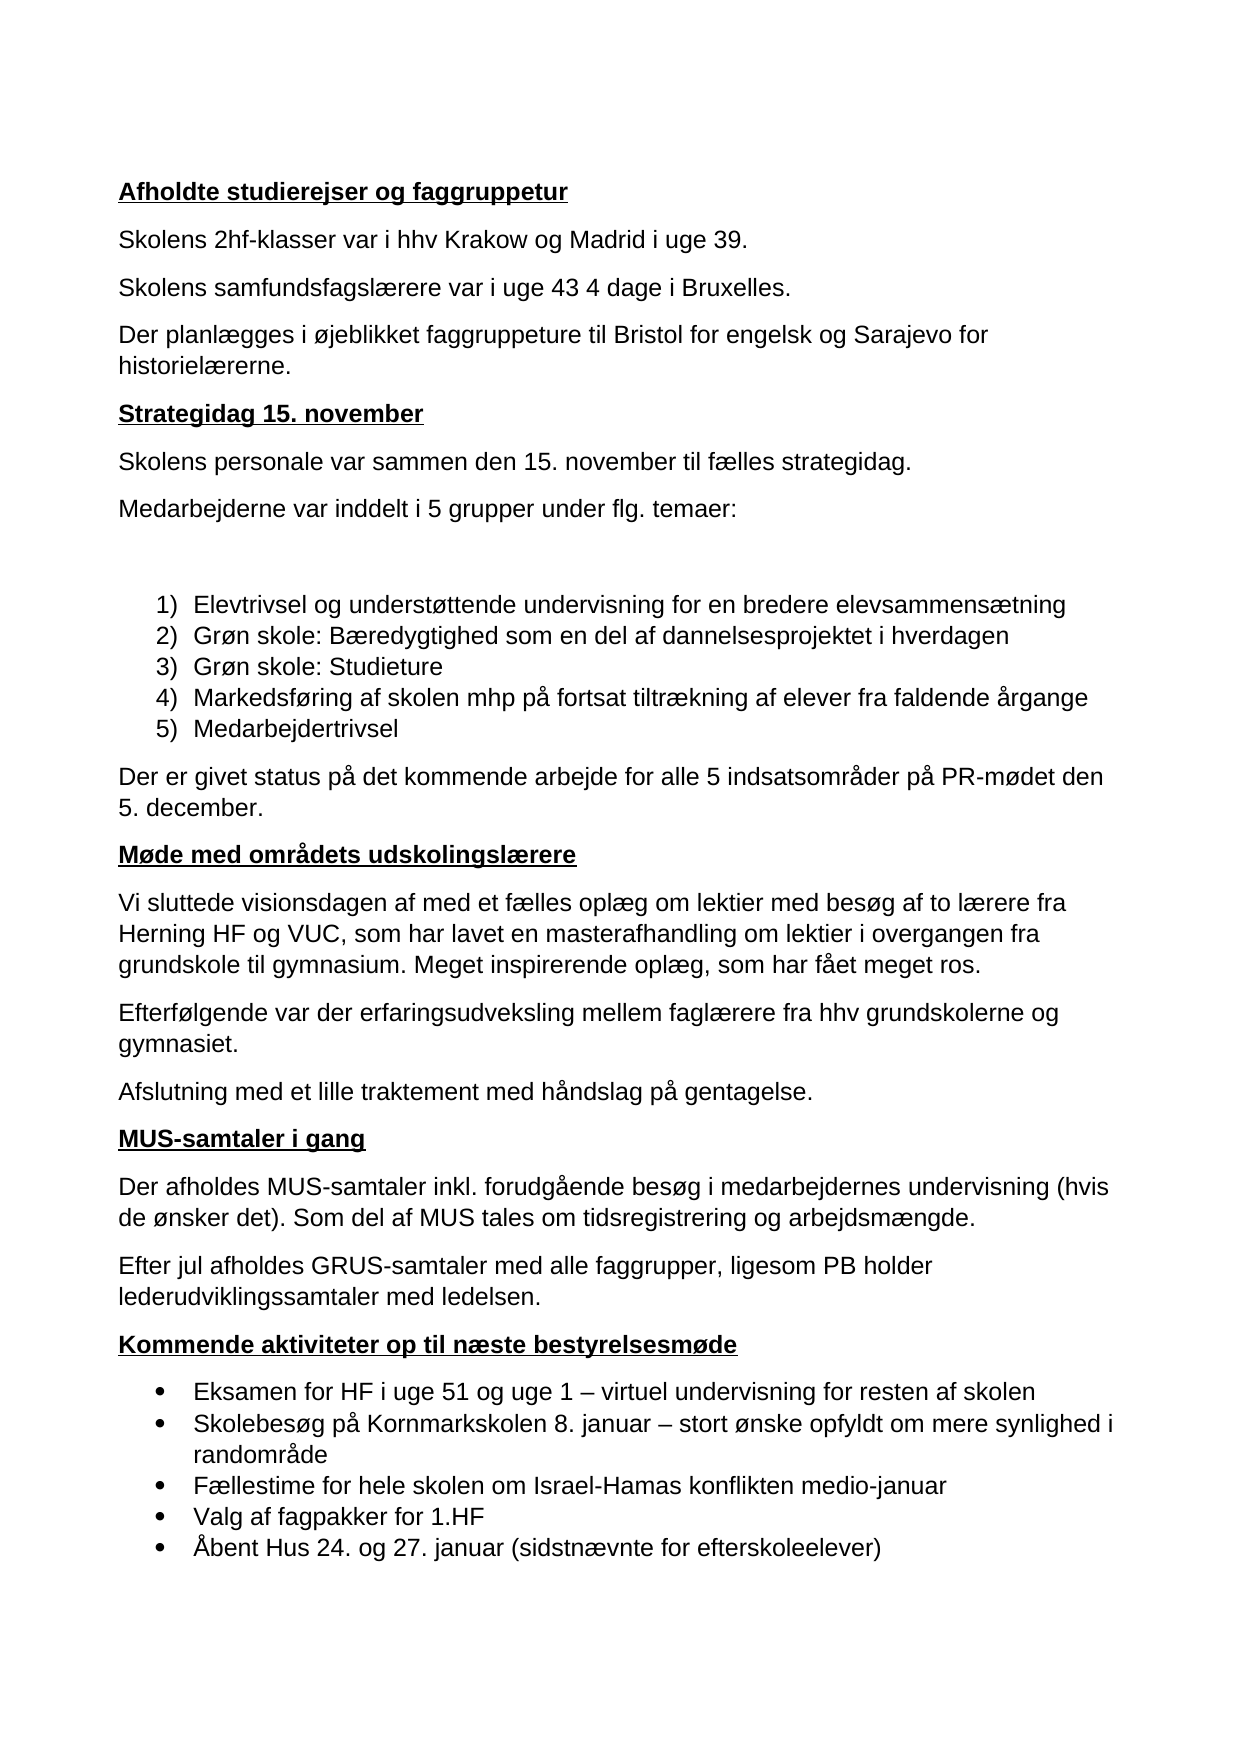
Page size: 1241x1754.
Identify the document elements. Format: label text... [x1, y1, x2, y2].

list Eksamen for HF i uge 51 og uge 1 – virtuel undervisning for resten af skolen [156, 1377, 1122, 1406]
text Efter jul afholdes GRUS-samtaler med alle faggrupper, ligesom PB holder lederudviklingssamtaler med ledelsen. [118, 1251, 1122, 1311]
list Markedsføring af skolen mhp på fortsat tiltrækning af elever fra faldende årgange [156, 683, 1122, 712]
text Efterfølgende var der erfaringsudveksling mellem faglærere fra hhv grundskolerne og gymnasiet. [118, 998, 1122, 1058]
text Medarbejderne var inddelt i 5 grupper under flg. temaer: [118, 494, 1122, 523]
text MUS-samtaler i gang [118, 1124, 1122, 1153]
text Strategidag 15. november [118, 399, 1122, 428]
text Kommende aktiviteter op til næste bestyrelsesmøde [118, 1330, 1122, 1358]
list Grøn skole: Bæredygtighed som en del af dannelsesprojektet i hverdagen [156, 621, 1122, 650]
list Elevtrivsel og understøttende undervisning for en bredere elevsammensætning [156, 590, 1122, 619]
text Skolens personale var sammen den 15. november til fælles strategidag. [118, 447, 1122, 476]
text Der planlægges i øjeblikket faggruppeture til Bristol for engelsk og Sarajevo for historielærerne. [118, 320, 1122, 380]
text Afslutning med et lille traktement med håndslag på gentagelse. [118, 1077, 1122, 1106]
list Skolebesøg på Kornmarkskolen 8. januar – stort ønske opfyldt om mere synlighed i randområde [156, 1408, 1122, 1468]
text Vi sluttede visionsdagen af med et fælles oplæg om lektier med besøg af to lærere fra Herning HF og VUC, som har lavet en masterafhandling om lektier i overgangen fra grundskole til gymnasium. Meget inspirerende oplæg, som har fået meget ros. [118, 888, 1122, 979]
list Medarbejdertrivsel [156, 714, 1122, 743]
text Skolens samfundsfagslærere var i uge 43 4 dage i Bruxelles. [118, 273, 1122, 301]
text Der afholdes MUS-samtaler inkl. forudgående besøg i medarbejdernes undervisning (hvis de ønsker det). Som del af MUS tales om tidsregistrering og arbejdsmængde. [118, 1172, 1122, 1232]
list Fællestime for hele skolen om Israel-Hamas konflikten medio-januar [156, 1471, 1122, 1499]
list Valg af fagpakker for 1.HF [156, 1502, 1122, 1531]
text Møde med områdets udskolingslærere [118, 841, 1122, 869]
text Afholdte studierejser og faggruppetur [118, 177, 1122, 206]
list Åbent Hus 24. og 27. januar (sidstnævnte for efterskoleelever) [156, 1533, 1122, 1562]
text Skolens 2hf-klasser var i hhv Krakow og Madrid i uge 39. [118, 225, 1122, 254]
text Der er givet status på det kommende arbejde for alle 5 indsatsområder på PR-mødet den 5. december. [118, 762, 1122, 822]
list Grøn skole: Studieture [156, 652, 1122, 681]
